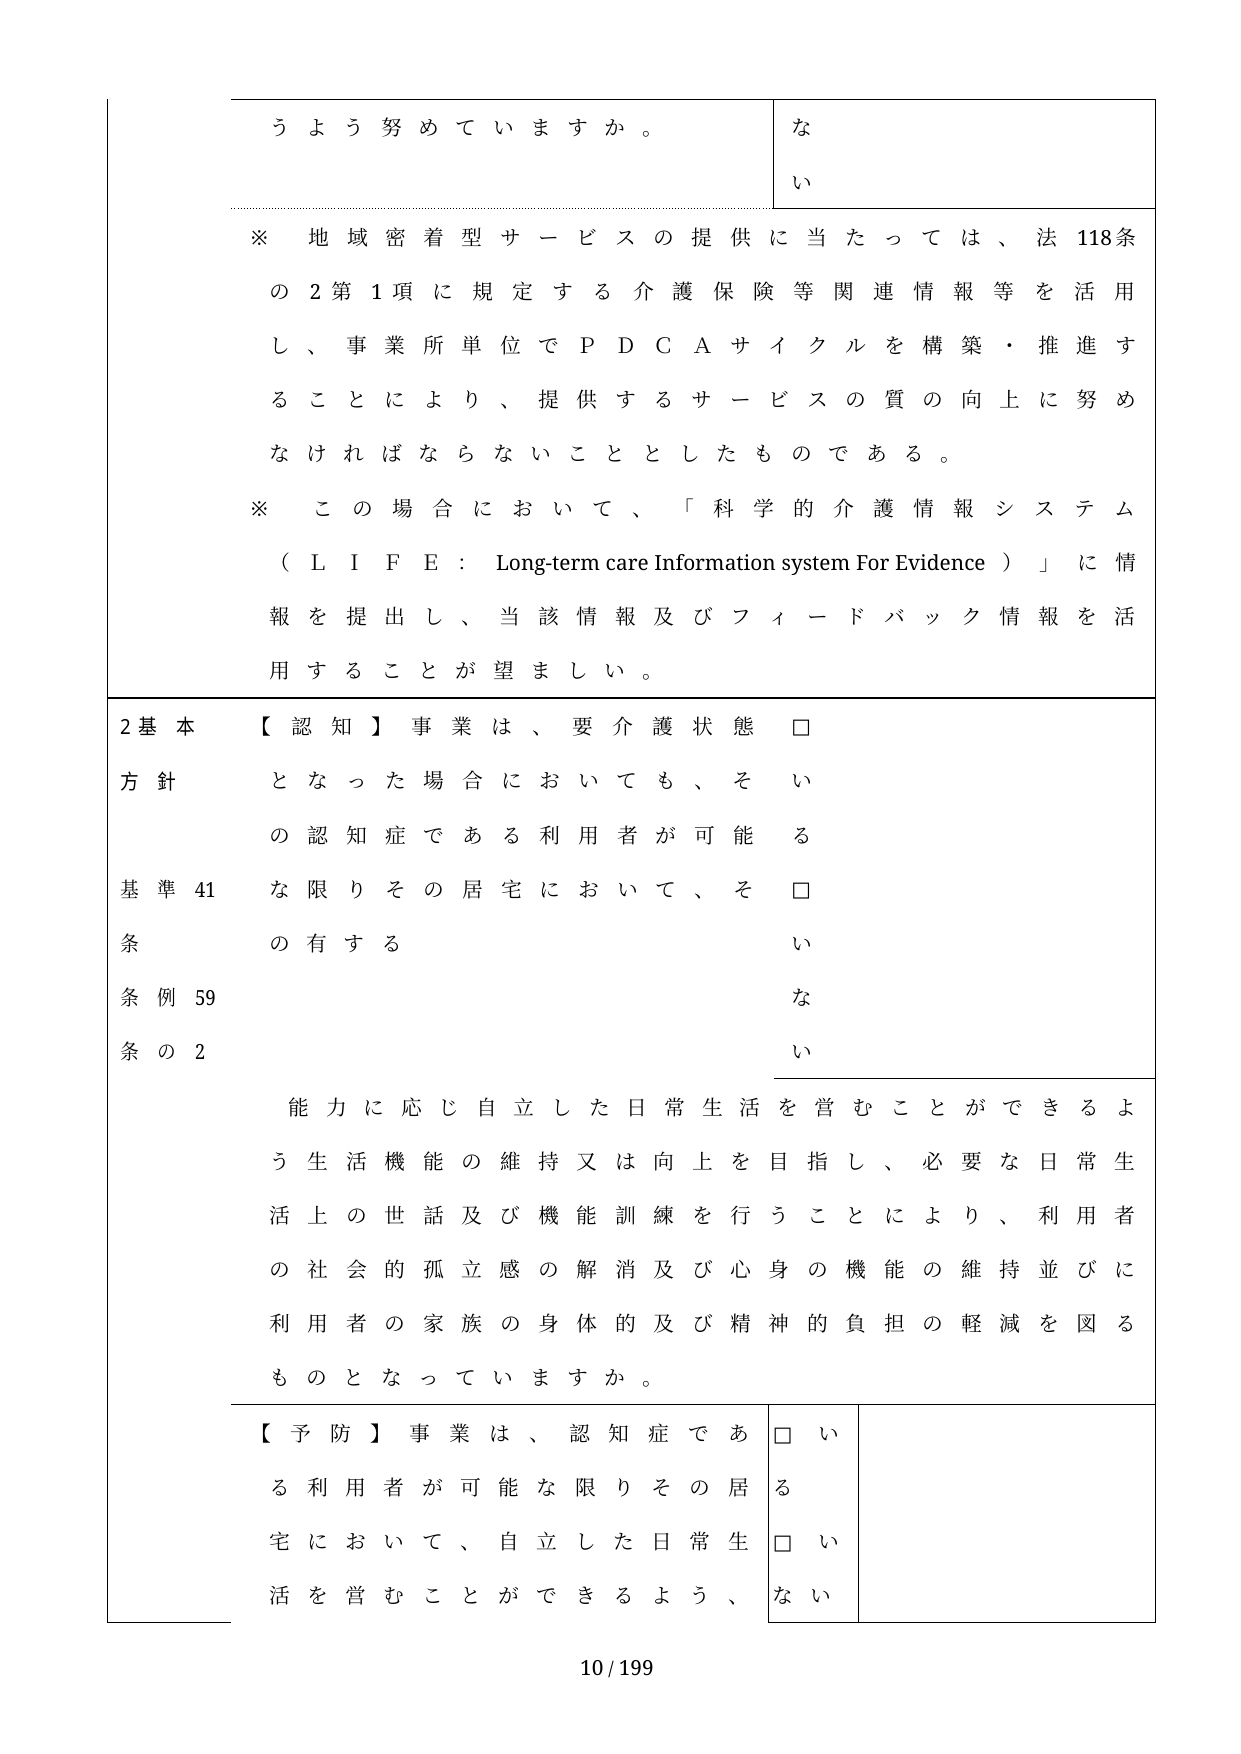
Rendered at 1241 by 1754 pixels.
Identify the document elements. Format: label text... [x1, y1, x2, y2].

table_cell [859, 1405, 1155, 1622]
table_cell 2 基本方針 基準41条 条例59条の2 [108, 699, 231, 1622]
table_cell □いる □いない [774, 100, 864, 208]
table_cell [231, 1405, 768, 1622]
table_cell ※ 地域密着型サービスの提供に当たっては、法118条の2第1項に規定する介護保険等関連情報等を活用し、事業所単位でＰＤＣＡサイクルを構築・推進することにより、提供するサービスの質の向上に努めなければならないこととしたものである。 ※ この場合において、「科学的介護情報システム（ＬＩＦＥ：Long-term care Information system For Evidence）」に情報を提出し、当該情報及びフィードバック情報を活用することが望ましい。 [231, 208, 1155, 697]
table_cell □いる □いない [774, 699, 861, 1078]
table_cell [861, 699, 1155, 1078]
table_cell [231, 100, 773, 208]
table_cell [864, 100, 1155, 208]
table_cell 能力に応じ自立した日常生活を営むことができるよう生活機能の維持又は向上を目指し、必要な日常生活上の世話及び機能訓練を行うことにより、利用者の社会的孤立感の解消及び心身の機能の維持並びに利用者の家族の身体的及び精神的負担の軽減を図るものとなっていますか。 [231, 1078, 1155, 1404]
table_cell □いる □いない [769, 1405, 858, 1622]
table_cell 【認知】事業は、要介護状態となった場合においても、その認知症である利用者が可能な限りその居宅において、その有する [231, 699, 773, 1078]
